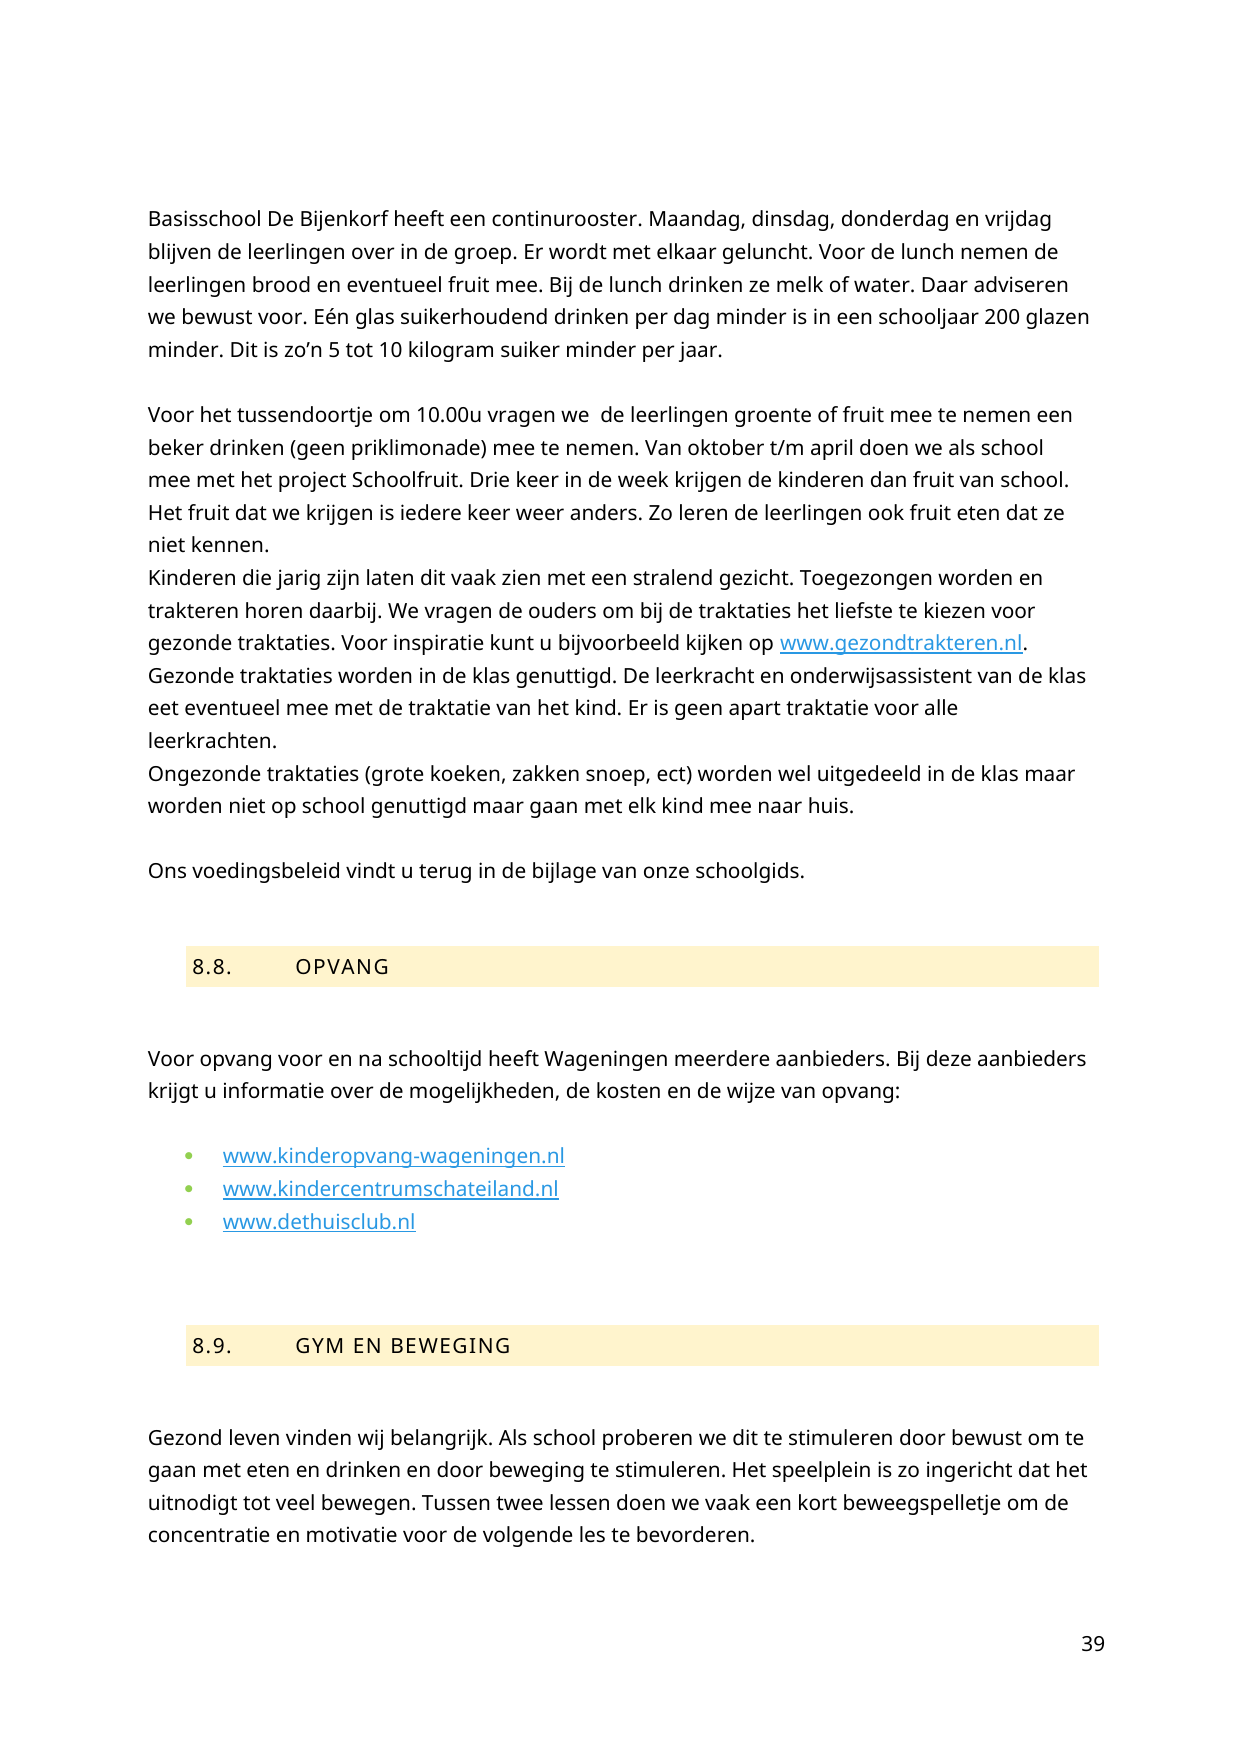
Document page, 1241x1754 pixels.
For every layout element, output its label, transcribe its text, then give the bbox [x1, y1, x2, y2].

text Kinderen die jarig zijn laten dit vaak zien met een stralend gezicht. Toegezongen worden en trakteren horen daarbij. We vragen de ouders om bij de traktaties het liefste te kiezen voor gezonde traktaties. Voor inspiratie kunt u bijvoorbeeld kijken op www.gezondtrakteren.nl. [148, 563, 1093, 657]
text Gezonde traktaties worden in de klas genuttigd. De leerkracht en onderwijsassistent van de klas eet eventueel mee met de traktatie van het kind. Er is geen apart traktatie voor alle leerkrachten. [148, 661, 1093, 754]
list www.kindercentrumschateiland.nl [185, 1174, 1093, 1203]
text Voor opvang voor en na schooltijd heeft Wageningen meerdere aanbieders. Bij deze aanbieders krijgt u informatie over de mogelijkheden, de kosten en de wijze van opvang: [148, 1044, 1093, 1105]
text Gezond leven vinden wij belangrijk. Als school proberen we dit te stimuleren door bewust om te gaan met eten en drinken en door beweging te stimuleren. Het speelplein is zo ingericht dat het uitnodigt tot veel bewegen. Tussen twee lessen doen we vaak een kort beweegspelletje om de concentratie en motivatie voor de volgende les te bevorderen. [148, 1423, 1093, 1549]
text Ons voedingsbeleid vindt u terug in de bijlage van onze schoolgids. [148, 857, 1093, 885]
text Voor het tussendoortje om 10.00u vragen we de leerlingen groente of fruit mee te nemen een beker drinken (geen priklimonade) mee te nemen. Van oktober t/m april doen we als school mee met het project Schoolfruit. Drie keer in de week krijgen de kinderen dan fruit van school. Het fruit dat we krijgen is iedere keer weer anders. Zo leren de leerlingen ook fruit eten dat ze niet kennen. [148, 400, 1093, 559]
list www.kinderopvang-wageningen.nl [185, 1142, 1093, 1170]
text Ongezonde traktaties (grote koeken, zakken snoep, ect) worden wel uitgedeeld in de klas maar worden niet op school genuttigd maar gaan met elk kind mee naar huis. [148, 759, 1093, 820]
text Basisschool De Bijenkorf heeft een continurooster. Maandag, dinsdag, donderdag en vrijdag blijven de leerlingen over in de groep. Er wordt met elkaar geluncht. Voor de lunch nemen de leerlingen brood en eventueel fruit mee. Bij de lunch drinken ze melk of water. Daar adviseren we bewust voor. Eén glas suikerhoudend drinken per dag minder is in een schooljaar 200 glazen minder. Dit is zo’n 5 tot 10 kilogram suiker minder per jaar. [148, 204, 1093, 363]
subtitle Gym en beweging [192, 1331, 1093, 1359]
list www.dethuisclub.nl [185, 1207, 1093, 1235]
subtitle Opvang [192, 952, 1093, 981]
